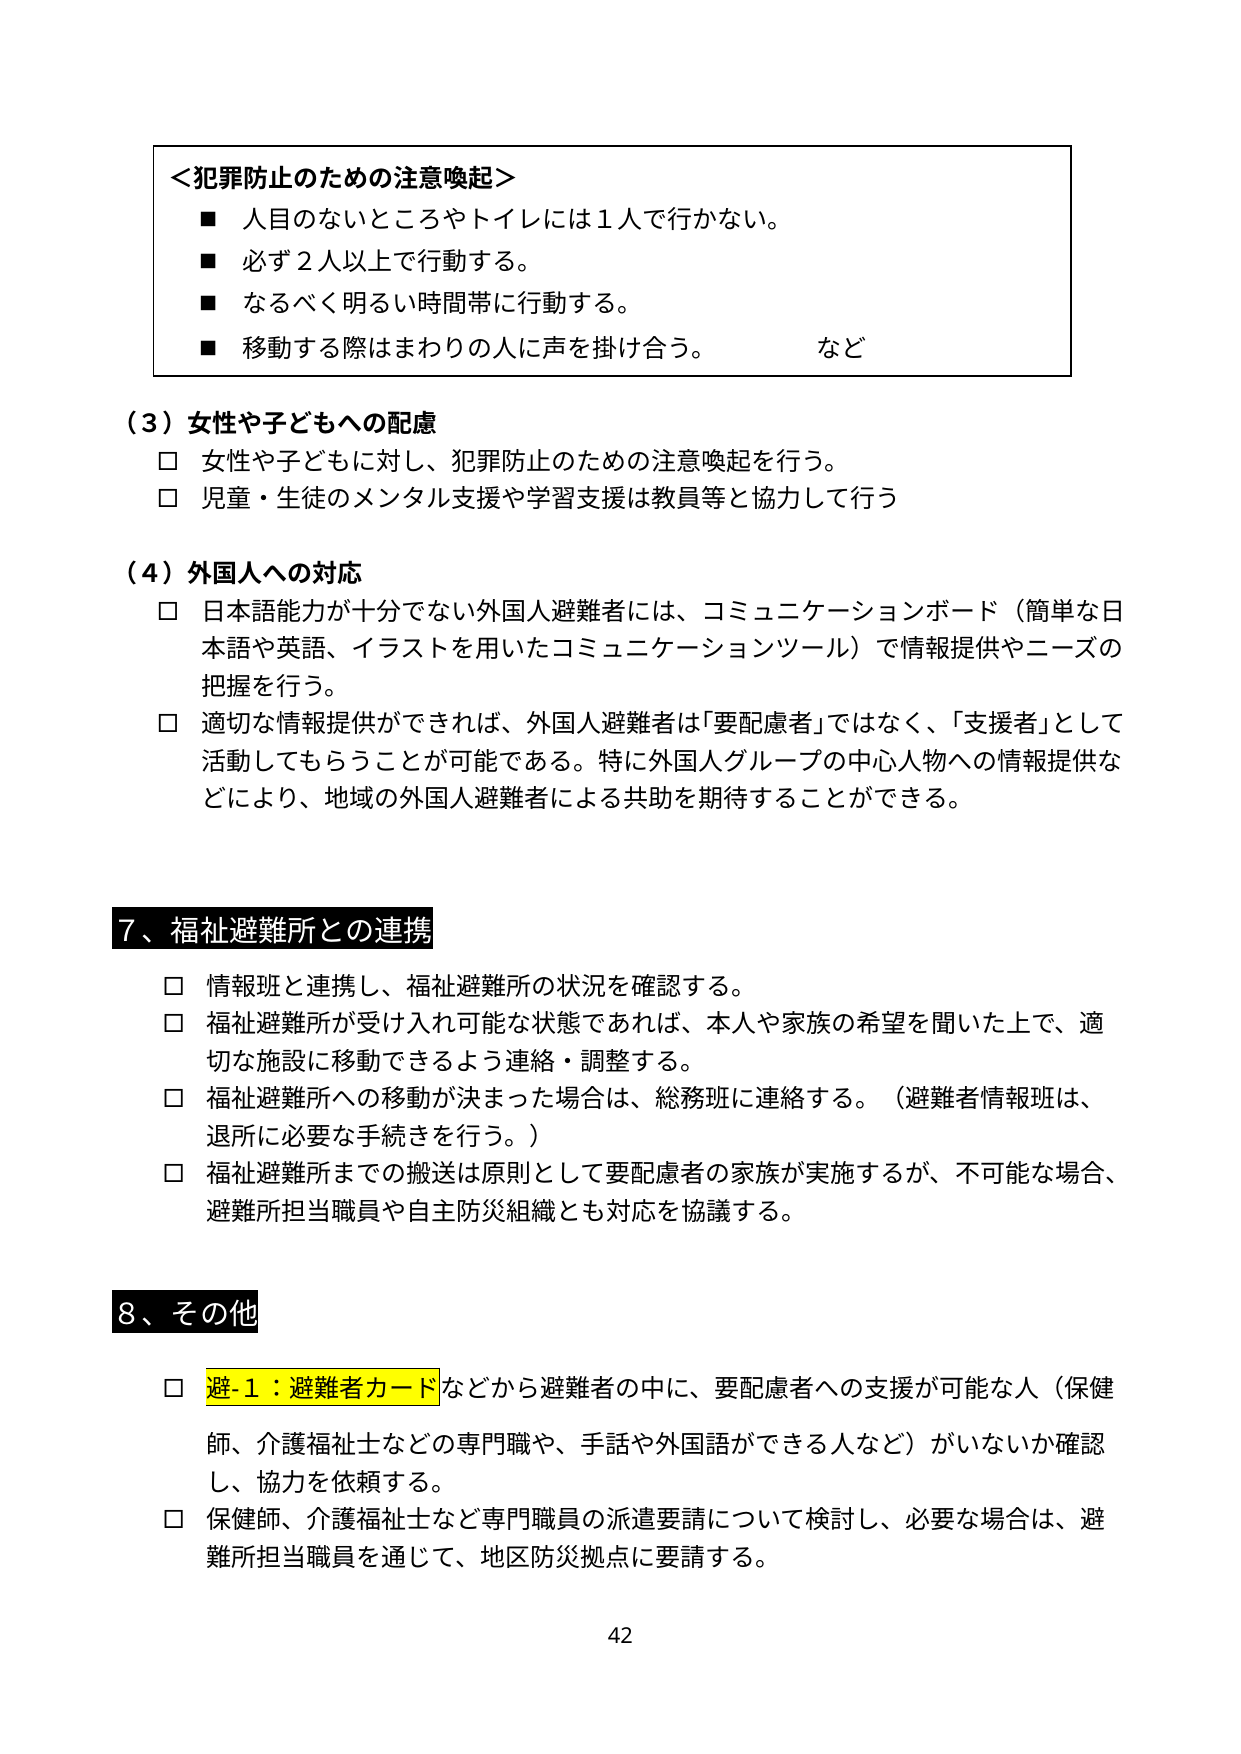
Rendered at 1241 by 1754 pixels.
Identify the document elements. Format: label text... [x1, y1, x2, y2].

list 福祉避難所が受け入れ可能な状態であれば、本人や家族の希望を聞いた上で、適切な施設に移動できるよう連絡・調整する。 [162, 1003, 1128, 1078]
list 保健師、介護福祉士など専門職員の派遣要請について検討し、必要な場合は、避難所担当職員を通じて、地区防災拠点に要請する。 [162, 1499, 1128, 1574]
list 福祉避難所への移動が決まった場合は、総務班に連絡する。（避難者情報班は、退所に必要な手続きを行う。） [162, 1078, 1128, 1153]
list （４）外国人への対応 [112, 553, 1128, 591]
list 適切な情報提供ができれば、外国人避難者は｢要配慮者｣ではなく、｢支援者｣として活動してもらうことが可能である。特に外国人グループの中心人物への情報提供などにより、地域の外国人避難者による共助を期待することができる。 [157, 703, 1128, 816]
text （３）女性や子どもへの配慮 [112, 178, 1128, 441]
list 避-１：避難者カードなどから避難者の中に、要配慮者への支援が可能な人（保健師、介護福祉士などの専門職や、手話や外国語ができる人など）がいないか確認し、協力を依頼する。 [162, 1349, 1128, 1499]
list 女性や子どもに対し、犯罪防止のための注意喚起を行う。 [157, 441, 1128, 478]
subtitle ８、その他 [112, 1274, 1128, 1349]
subtitle ７、福祉避難所との連携 [112, 891, 1128, 966]
list 児童・生徒のメンタル支援や学習支援は教員等と協力して行う [157, 478, 1128, 516]
list 情報班と連携し、福祉避難所の状況を確認する。 [162, 966, 1128, 1003]
list 福祉避難所までの搬送は原則として要配慮者の家族が実施するが、不可能な場合、避難所担当職員や自主防災組織とも対応を協議する。 [162, 1153, 1128, 1228]
list 日本語能力が十分でない外国人避難者には、コミュニケーションボード（簡単な日本語や英語、イラストを用いたコミュニケーションツール）で情報提供やニーズの把握を行う。 [157, 591, 1128, 703]
